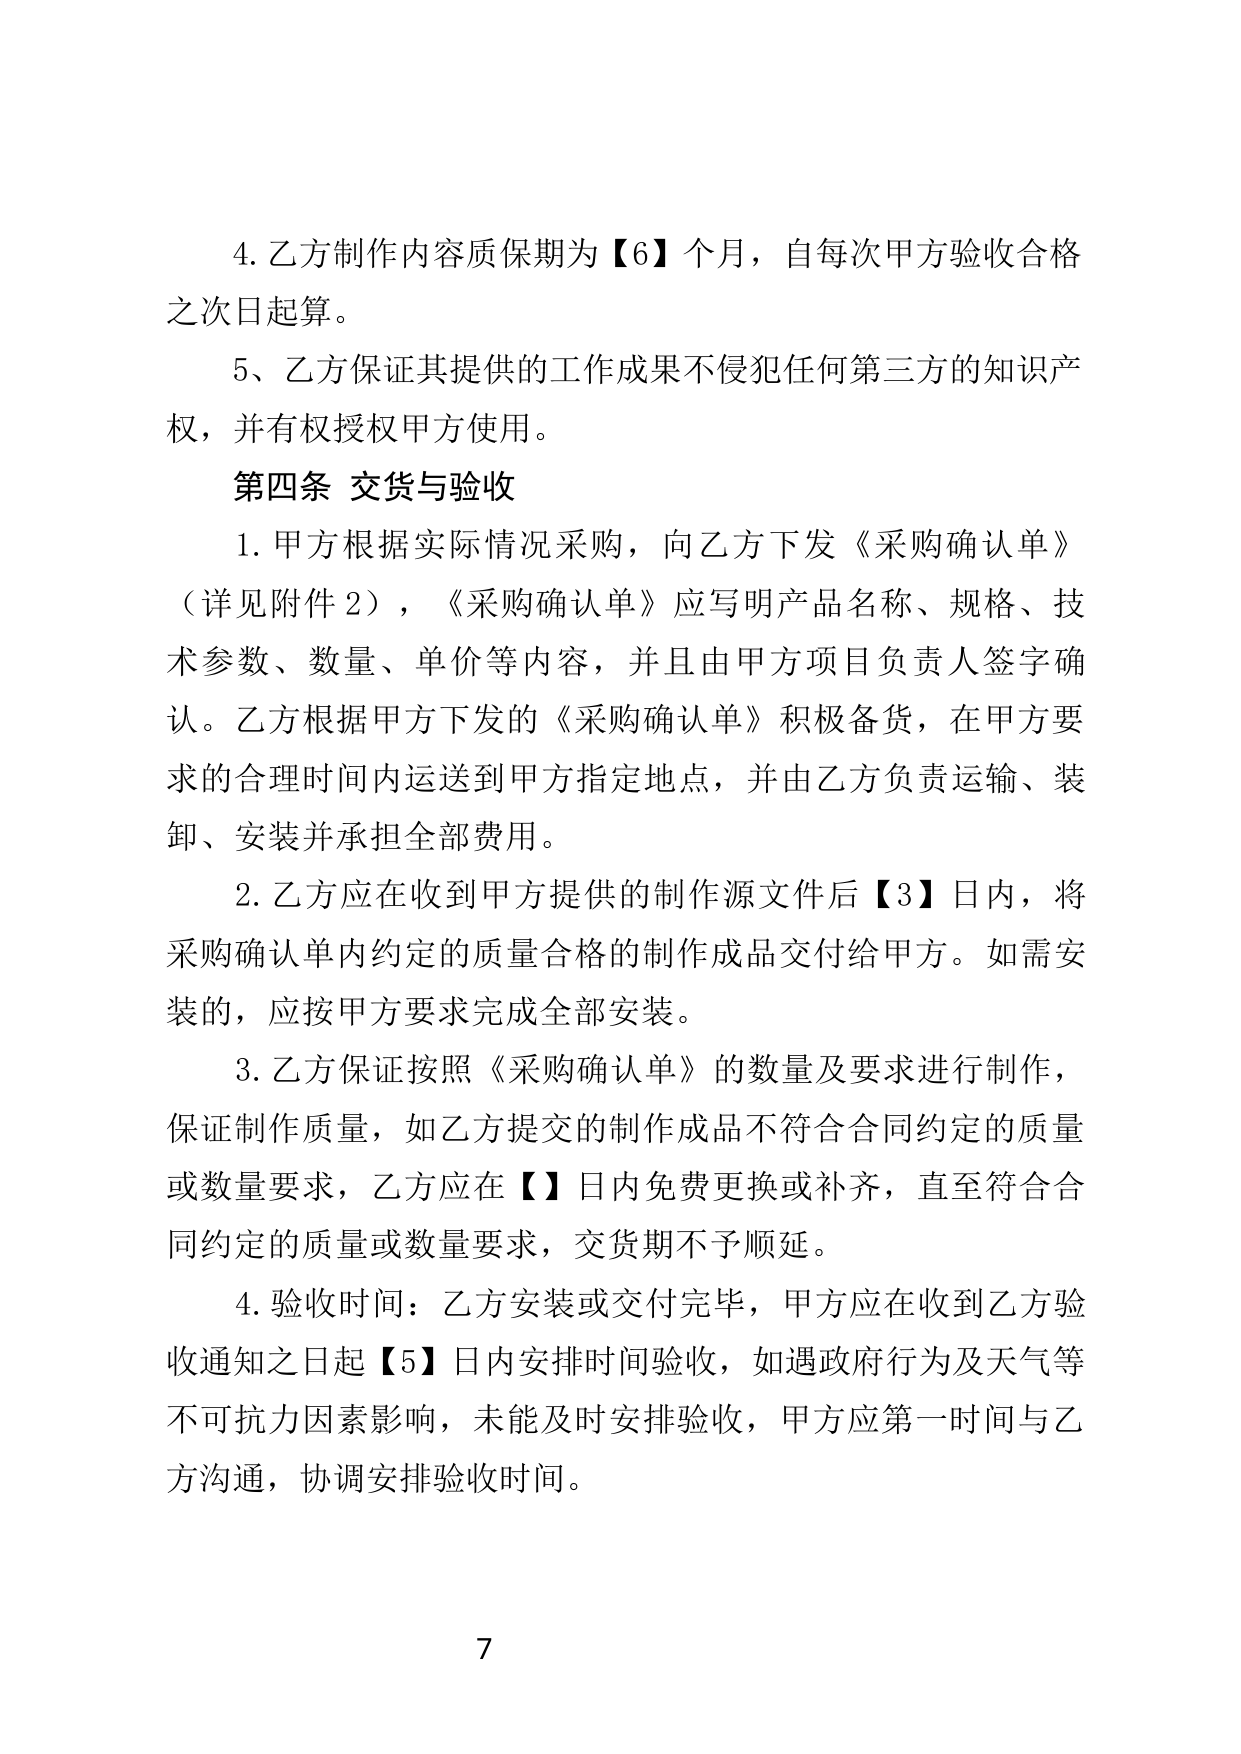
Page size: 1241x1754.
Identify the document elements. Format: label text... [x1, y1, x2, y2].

text 1.甲方根据实际情况采购，向乙方下发《采购确认单》（详见附件2），《采购确认单》应写明产品名称、规格、技术参数、数量、单价等内容，并且由甲方项目负责人签字确认。乙方根据甲方下发的《采购确认单》积极备货，在甲方要求的合理时间内运送到甲方指定地点，并由乙方负责运输、装卸、安装并承担全部费用。 [165, 510, 1087, 860]
text 第四条 交货与验收 [165, 452, 1012, 510]
text 5、乙方保证其提供的工作成果不侵犯任何第三方的知识产权，并有权授权甲方使用。 [165, 335, 1087, 452]
text 4.乙方制作内容质保期为【6】个月，自每次甲方验收合格之次日起算。 [165, 218, 1087, 335]
text 3.乙方保证按照《采购确认单》的数量及要求进行制作，保证制作质量，如乙方提交的制作成品不符合合同约定的质量或数量要求，乙方应在【】日内免费更换或补齐，直至符合合同约定的质量或数量要求，交货期不予顺延。 [165, 1035, 1087, 1268]
text 4.验收时间：乙方安装或交付完毕，甲方应在收到乙方验收通知之日起【5】日内安排时间验收，如遇政府行为及天气等不可抗力因素影响，未能及时安排验收，甲方应第一时间与乙方沟通，协调安排验收时间。 [165, 1268, 1087, 1502]
text 2.乙方应在收到甲方提供的制作源文件后【3】日内，将采购确认单内约定的质量合格的制作成品交付给甲方。如需安装的，应按甲方要求完成全部安装。 [165, 860, 1087, 1035]
